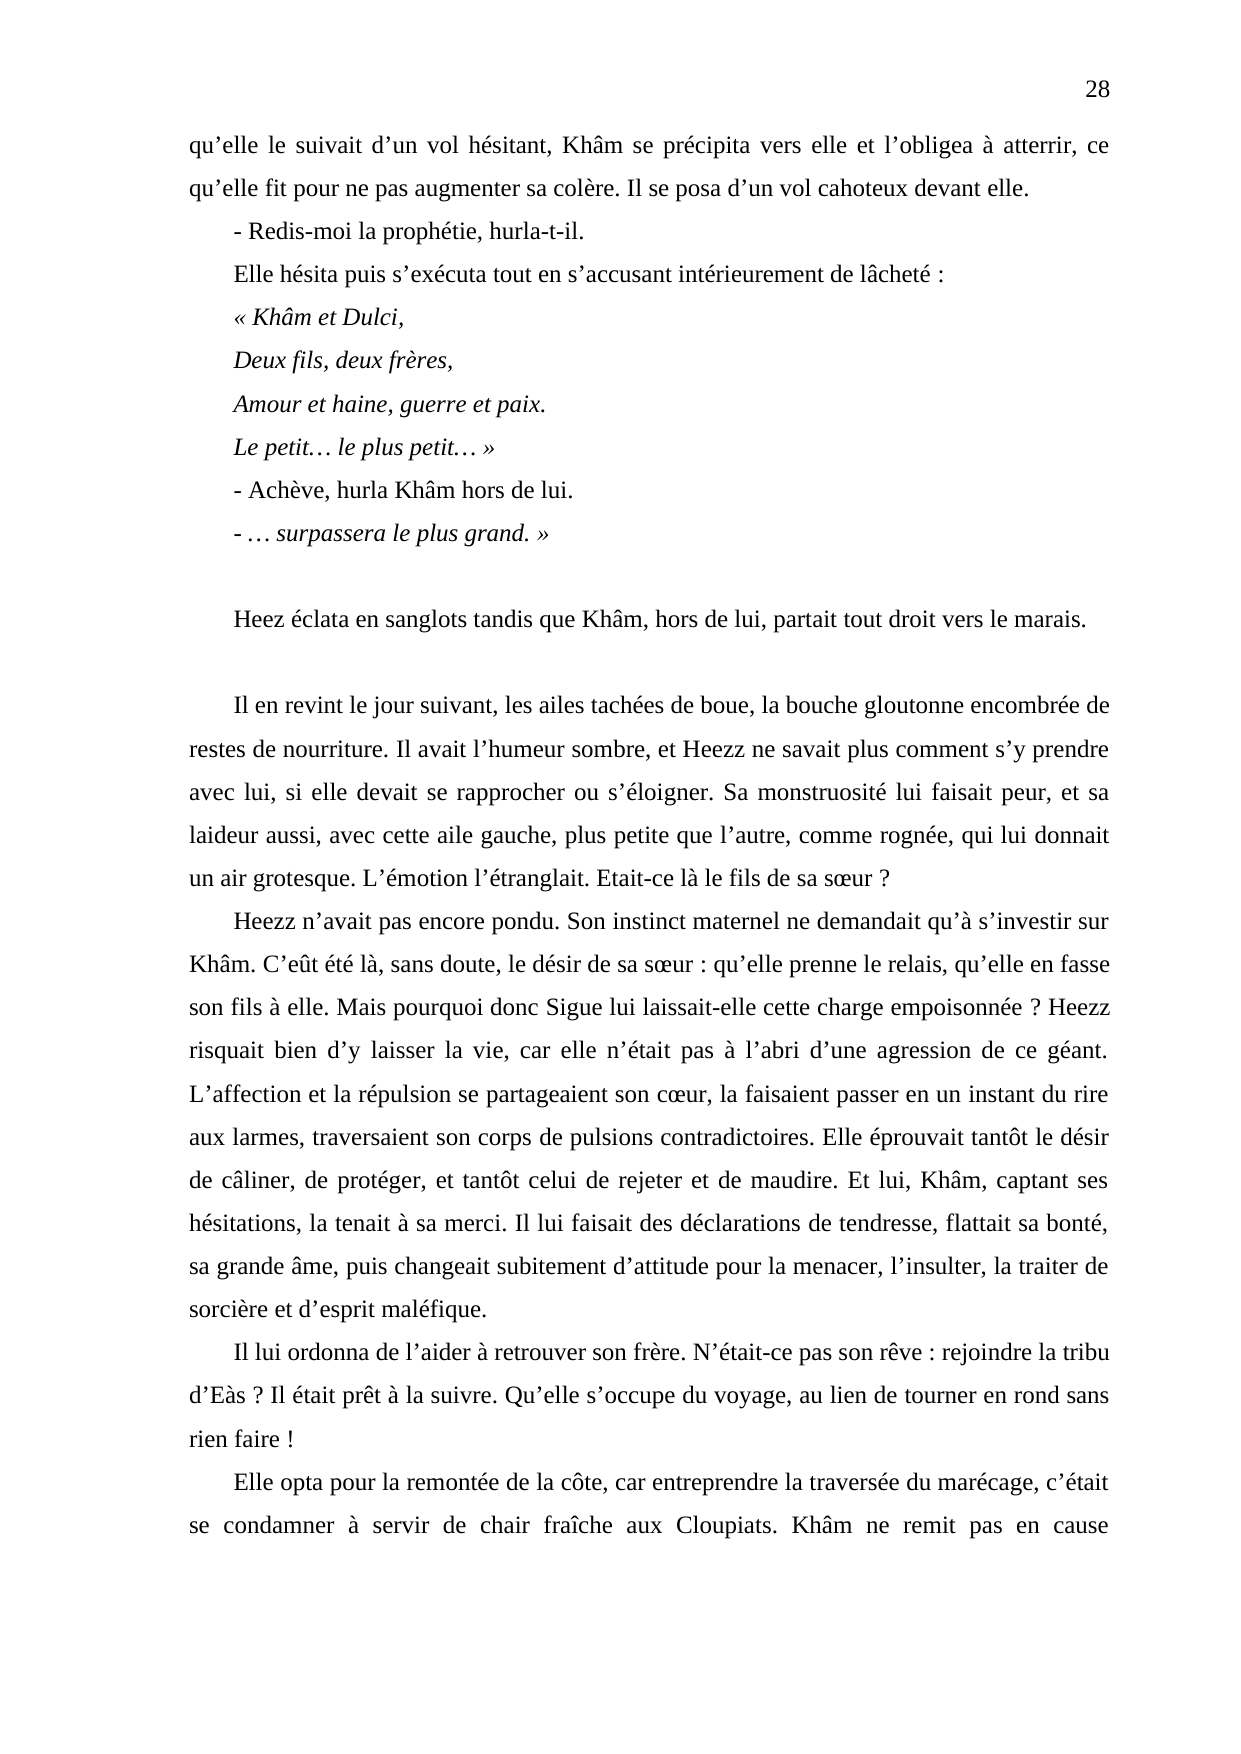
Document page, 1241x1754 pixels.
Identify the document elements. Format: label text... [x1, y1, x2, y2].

text Deux fils, deux frères, [189, 346, 1110, 374]
text - Redis-moi la prophétie, hurla-t-il. [189, 216, 1110, 245]
text Elle hésita puis s’exécuta tout en s’accusant intérieurement de lâcheté : [189, 259, 1110, 288]
text Il lui ordonna de l’aider à retrouver son frère. N’était-ce pas son rêve : rejoindre la tribu d’Eàs ? Il était prêt à la suivre. Qu’elle s’occupe du voyage, au lien de tourner en rond sans rien faire ! [189, 1337, 1110, 1452]
text Le petit… le plus petit… » [189, 432, 1110, 461]
text Amour et haine, guerre et paix. [189, 389, 1110, 417]
text - … surpassera le plus grand. » [189, 518, 1110, 547]
text « Khâm et Dulci, [189, 302, 1110, 331]
text Heez éclata en sanglots tandis que Khâm, hors de lui, partait tout droit vers le marais. [189, 604, 1110, 633]
text Il en revint le jour suivant, les ailes tachées de boue, la bouche gloutonne encombrée de restes de nourriture. Il avait l’humeur sombre, et Heezz ne savait plus comment s’y prendre avec lui, si elle devait se rapprocher ou s’éloigner. Sa monstruosité lui faisait peur, et sa laideur aussi, avec cette aile gauche, plus petite que l’autre, comme rognée, qui lui donnait un air grotesque. L’émotion l’étranglait. Etait-ce là le fils de sa sœur ? [189, 691, 1110, 892]
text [189, 130, 1110, 202]
text - Achève, hurla Khâm hors de lui. [189, 475, 1110, 504]
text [189, 1467, 1110, 1539]
text Heezz n’avait pas encore pondu. Son instinct maternel ne demandait qu’à s’investir sur Khâm. C’eût été là, sans doute, le désir de sa sœur : qu’elle prenne le relais, qu’elle en fasse son fils à elle. Mais pourquoi donc Sigue lui laissait-elle cette charge empoisonnée ? Heezz risquait bien d’y laisser la vie, car elle n’était pas à l’abri d’une agression de ce géant. L’affection et la répulsion se partageaient son cœur, la faisaient passer en un instant du rire aux larmes, traversaient son corps de pulsions contradictoires. Elle éprouvait tantôt le désir de câliner, de protéger, et tantôt celui de rejeter et de maudire. Et lui, Khâm, captant ses hésitations, la tenait à sa merci. Il lui faisait des déclarations de tendresse, flattait sa bonté, sa grande âme, puis changeait subitement d’attitude pour la menacer, l’insulter, la traiter de sorcière et d’esprit maléfique. [189, 906, 1110, 1323]
